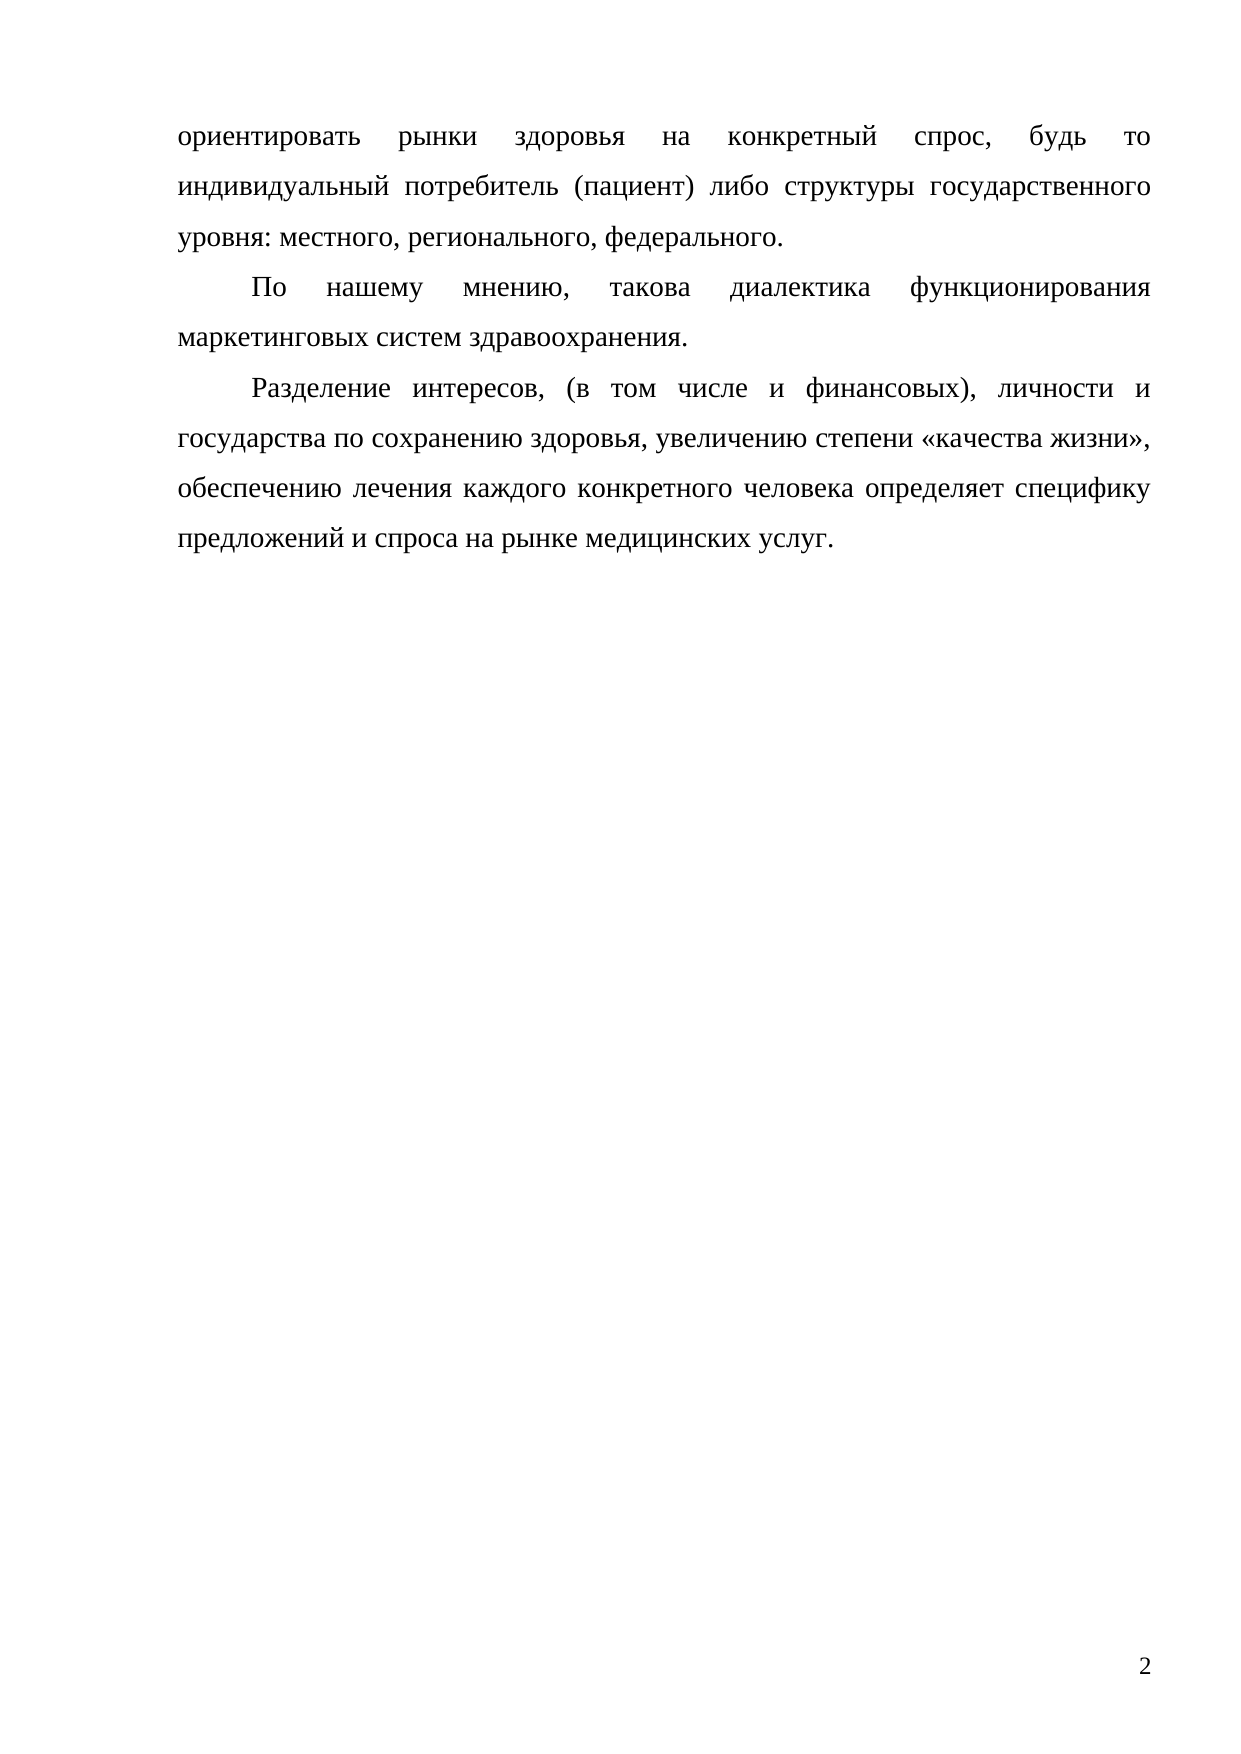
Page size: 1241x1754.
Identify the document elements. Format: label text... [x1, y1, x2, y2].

text По нашему мнению, такова диалектика функционирования маркетинговых систем здравоохранения. [177, 269, 1152, 353]
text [177, 118, 1152, 252]
text Разделение интересов, (в том числе и финансовых), личности и государства по сохранению здоровья, увеличению степени «качества жизни», обеспечению лечения каждого конкретного человека определяет специфику предложений и спроса на рынке медицинских услуг. [177, 370, 1152, 554]
